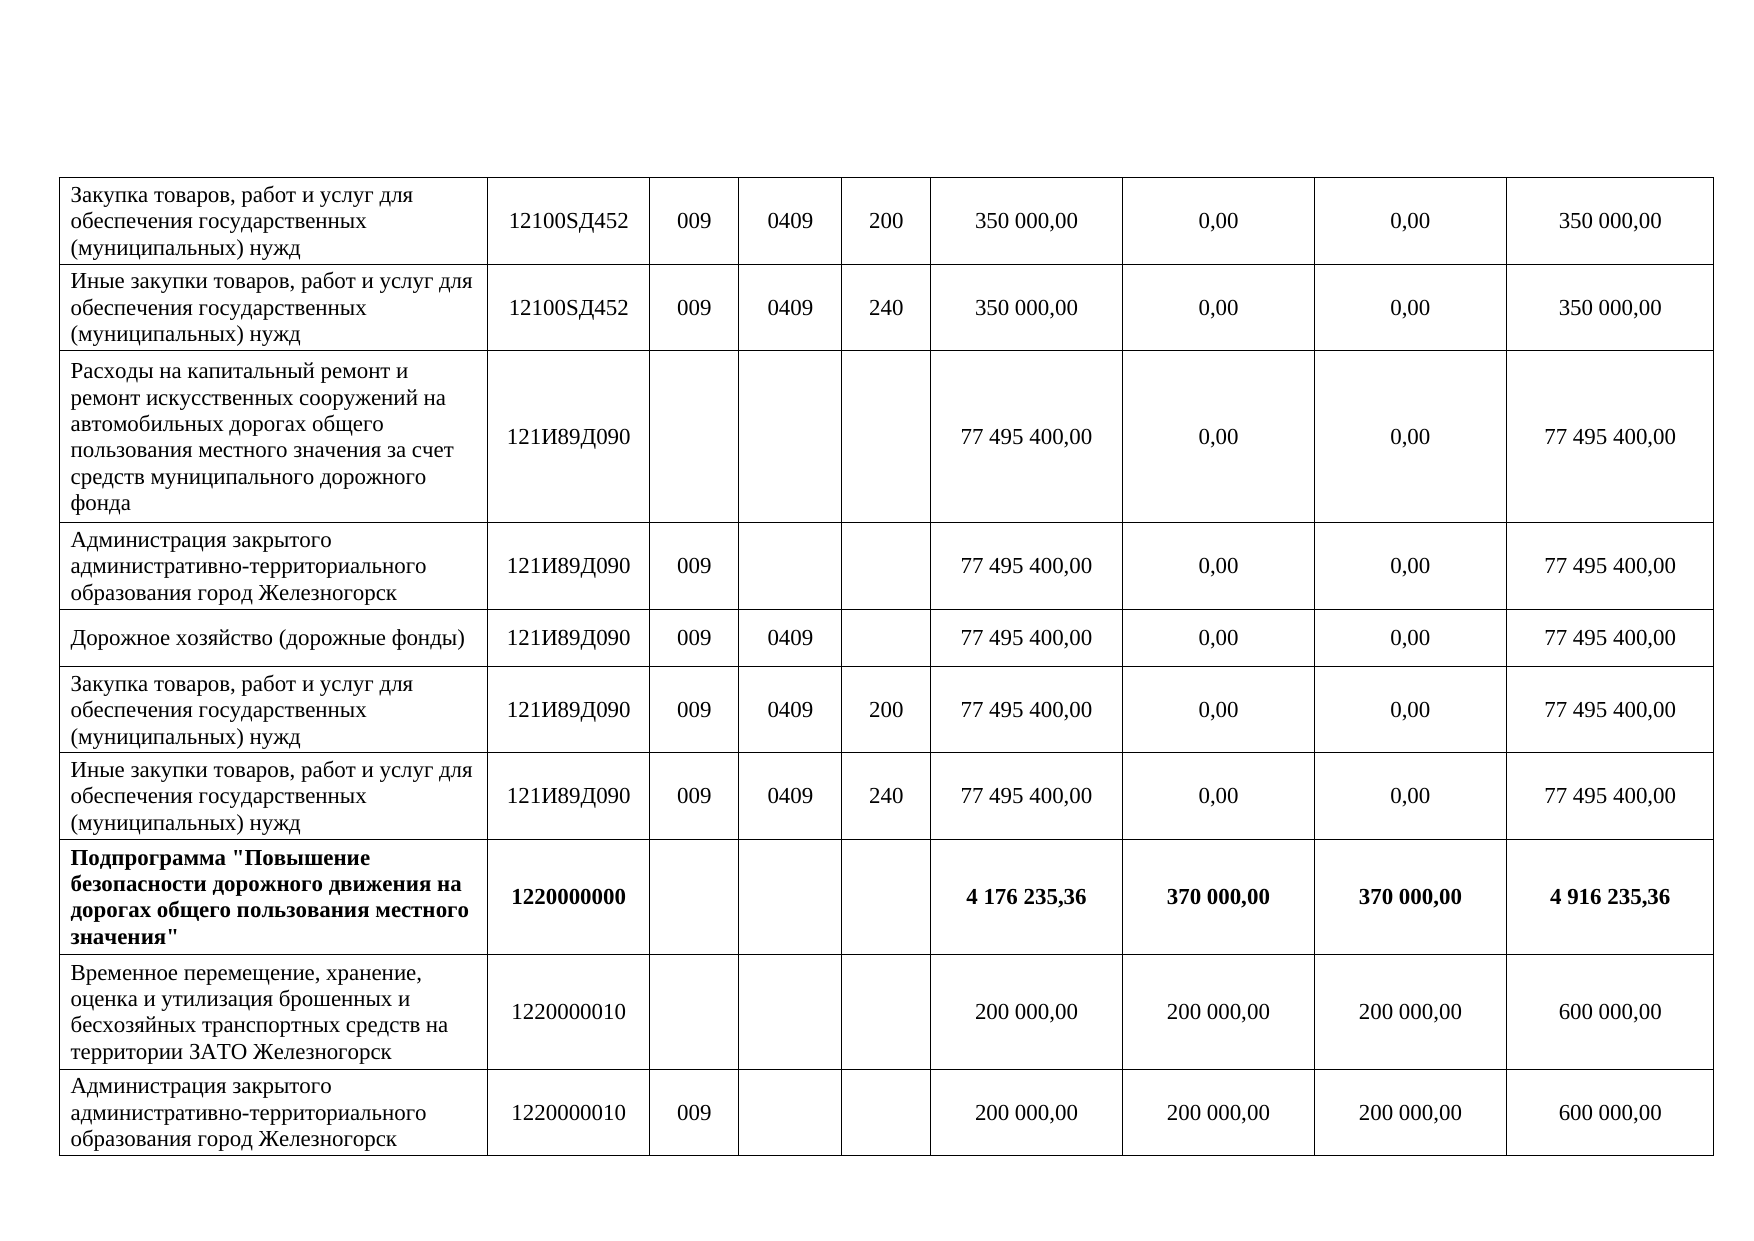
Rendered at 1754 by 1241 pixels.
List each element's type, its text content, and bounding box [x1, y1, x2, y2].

table_cell 600 000,00 [1507, 955, 1713, 1068]
table_cell Администрация закрытого административно-территориального образования город Железногорск [60, 523, 487, 608]
table_cell 0,00 [1315, 667, 1506, 752]
table_cell 121И89Д090 [488, 523, 649, 608]
table_cell 350 000,00 [931, 178, 1122, 263]
table_cell 77 495 400,00 [931, 610, 1122, 666]
table_cell [650, 351, 738, 522]
table_cell 0,00 [1123, 265, 1314, 350]
table_cell [739, 351, 841, 522]
table_cell 0,00 [1315, 178, 1506, 263]
table_cell [739, 523, 841, 608]
table_cell 121И89Д090 [488, 351, 649, 522]
table_cell 12100SД452 [488, 178, 649, 263]
table_cell 0,00 [1315, 265, 1506, 350]
table_cell 200 [842, 667, 930, 752]
table_cell 4 916 235,36 [1507, 840, 1713, 953]
table_cell 200 000,00 [931, 1070, 1122, 1155]
table_cell 1220000000 [488, 840, 649, 953]
table_cell 600 000,00 [1507, 1070, 1713, 1155]
table_cell 77 495 400,00 [931, 753, 1122, 838]
table_cell 121И89Д090 [488, 667, 649, 752]
table_cell 240 [842, 753, 930, 838]
table_cell 0409 [739, 265, 841, 350]
table_cell [650, 955, 738, 1068]
table_cell 200 [842, 178, 930, 263]
table_cell [842, 1070, 930, 1155]
table_cell 009 [650, 667, 738, 752]
table_cell 0,00 [1123, 178, 1314, 263]
table_cell Временное перемещение, хранение, оценка и утилизация брошенных и бесхозяйных транспортных средств на территории ЗАТО Железногорск [60, 955, 487, 1068]
table_cell 121И89Д090 [488, 610, 649, 666]
table_cell 0,00 [1123, 667, 1314, 752]
table_cell 009 [650, 265, 738, 350]
table_cell 009 [650, 178, 738, 263]
table_cell 0409 [739, 178, 841, 263]
table_cell 200 000,00 [1123, 1070, 1314, 1155]
table_cell 0,00 [1123, 523, 1314, 608]
table_cell 77 495 400,00 [931, 351, 1122, 522]
table_cell 77 495 400,00 [931, 667, 1122, 752]
table_cell 77 495 400,00 [1507, 523, 1713, 608]
table_cell 121И89Д090 [488, 753, 649, 838]
table_cell 0409 [739, 667, 841, 752]
table_cell 0,00 [1123, 351, 1314, 522]
table_cell 200 000,00 [931, 955, 1122, 1068]
table_cell 200 000,00 [1123, 955, 1314, 1068]
table_cell 0,00 [1123, 753, 1314, 838]
table_cell 77 495 400,00 [1507, 351, 1713, 522]
table_cell 0409 [739, 610, 841, 666]
table_cell 350 000,00 [1507, 178, 1713, 263]
table_cell Расходы на капитальный ремонт и ремонт искусственных сооружений на автомобильных дорогах общего пользования местного значения за счет средств муниципального дорожного фонда [60, 351, 487, 522]
table_cell 0,00 [1123, 610, 1314, 666]
table_cell 009 [650, 753, 738, 838]
table_cell Закупка товаров, работ и услуг для обеспечения государственных (муниципальных) нужд [60, 667, 487, 752]
table_cell [842, 351, 930, 522]
table_cell Закупка товаров, работ и услуг для обеспечения государственных (муниципальных) нужд [60, 178, 487, 263]
table_cell 0,00 [1315, 351, 1506, 522]
table_cell 350 000,00 [931, 265, 1122, 350]
table_cell 12100SД452 [488, 265, 649, 350]
table_cell [739, 955, 841, 1068]
table_cell Администрация закрытого административно-территориального образования город Железногорск [60, 1070, 487, 1155]
table_cell 009 [650, 1070, 738, 1155]
table_cell Дорожное хозяйство (дорожные фонды) [60, 610, 487, 666]
table_cell 1220000010 [488, 1070, 649, 1155]
table_cell [842, 955, 930, 1068]
table_cell 0,00 [1315, 523, 1506, 608]
table_cell 009 [650, 523, 738, 608]
table_cell 350 000,00 [1507, 265, 1713, 350]
table_cell [842, 840, 930, 953]
table_cell Иные закупки товаров, работ и услуг для обеспечения государственных (муниципальных) нужд [60, 753, 487, 838]
table_cell [842, 523, 930, 608]
table_cell 370 000,00 [1315, 840, 1506, 953]
table_cell 77 495 400,00 [1507, 610, 1713, 666]
table_cell 370 000,00 [1123, 840, 1314, 953]
table_cell 77 495 400,00 [1507, 753, 1713, 838]
table_cell 200 000,00 [1315, 1070, 1506, 1155]
table_cell 0,00 [1315, 610, 1506, 666]
table_cell 240 [842, 265, 930, 350]
table_cell 009 [650, 610, 738, 666]
table_cell 0,00 [1315, 753, 1506, 838]
table_cell [739, 840, 841, 953]
table_cell Подпрограмма "Повышение безопасности дорожного движения на дорогах общего пользования местного значения" [60, 840, 487, 953]
table_cell 1220000010 [488, 955, 649, 1068]
table_cell [842, 610, 930, 666]
table_cell Иные закупки товаров, работ и услуг для обеспечения государственных (муниципальных) нужд [60, 265, 487, 350]
table_cell 4 176 235,36 [931, 840, 1122, 953]
table_cell [739, 1070, 841, 1155]
table_cell 77 495 400,00 [1507, 667, 1713, 752]
table_cell [650, 840, 738, 953]
table_cell 77 495 400,00 [931, 523, 1122, 608]
table_cell 200 000,00 [1315, 955, 1506, 1068]
table_cell 0409 [739, 753, 841, 838]
